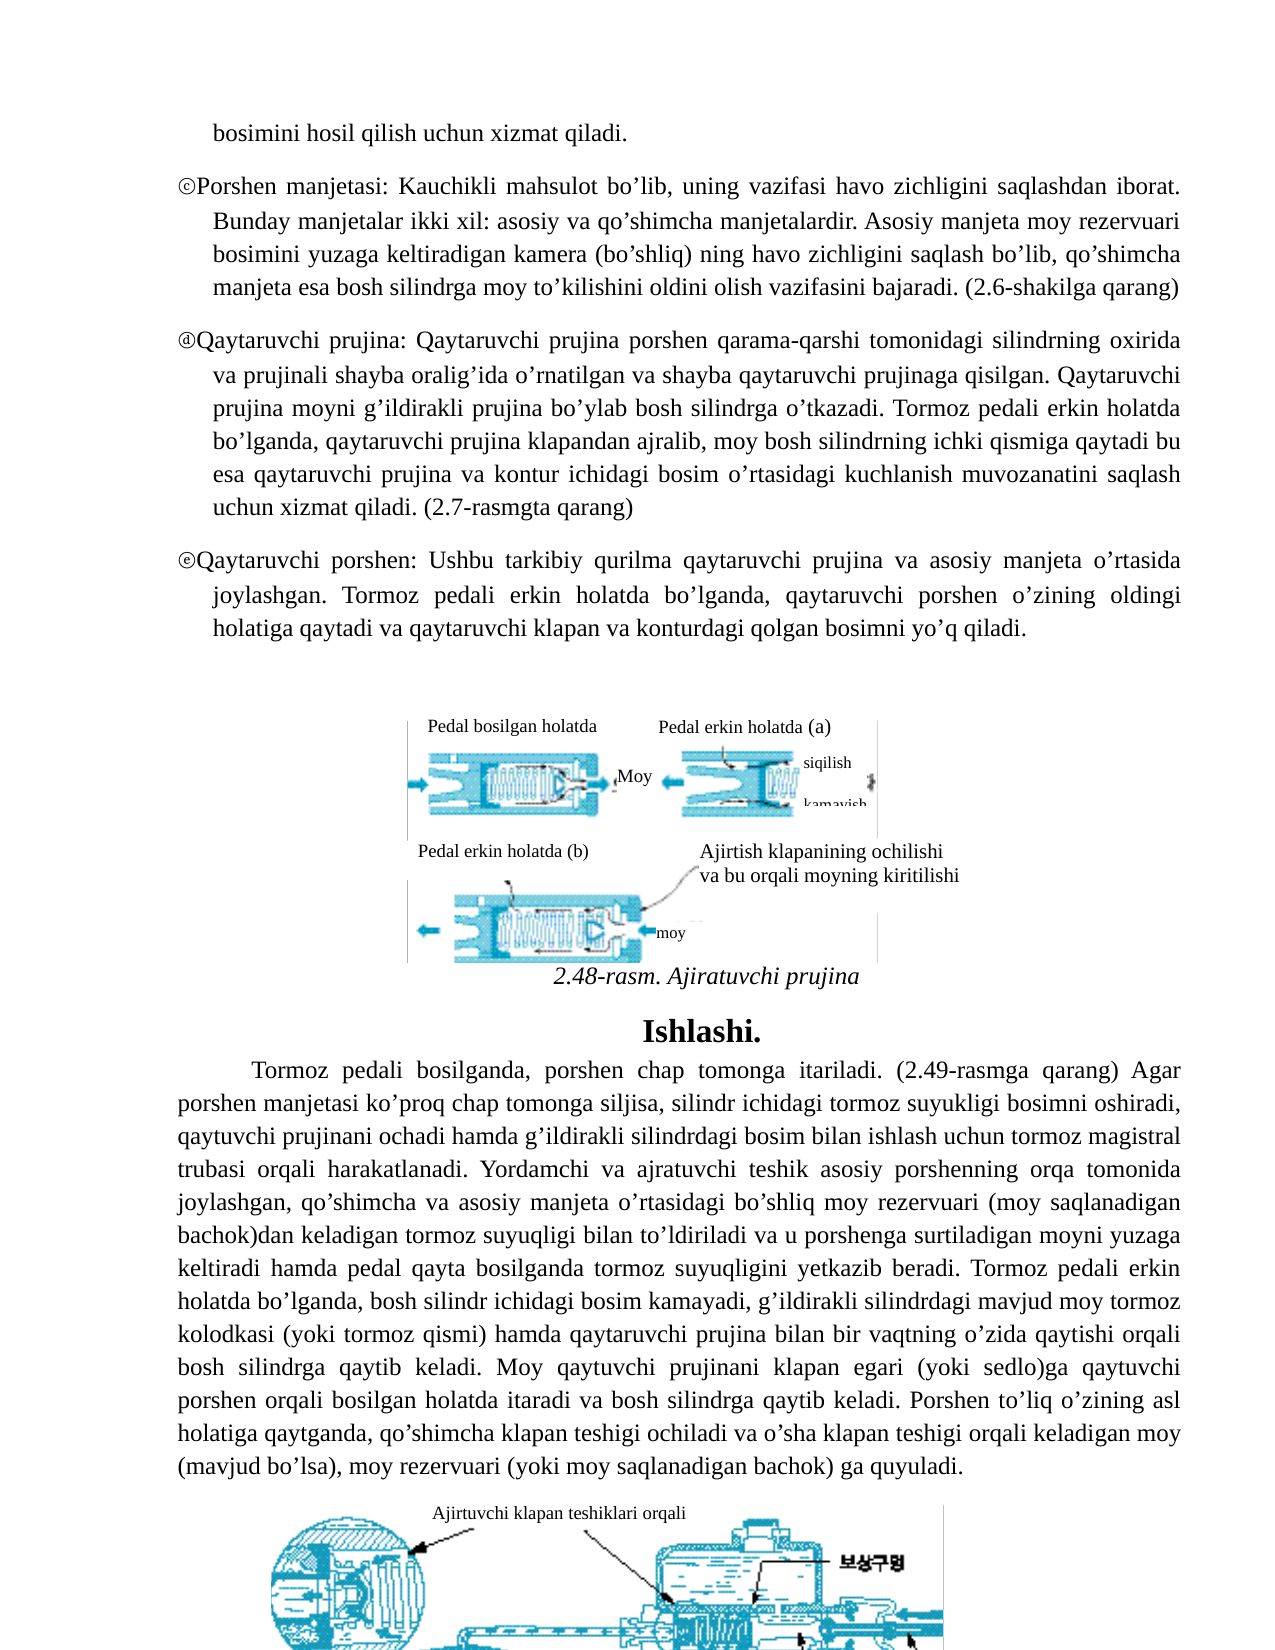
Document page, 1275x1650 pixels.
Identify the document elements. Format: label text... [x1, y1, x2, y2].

text ⓔQaytaruvchi porshen: Ushbu tarkibiy qurilma qaytaruvchi prujina va asosiy manjeta o’rtasida joylashgan. Tormoz pedali erkin holatda bo’lganda, qaytaruvchi porshen o’zining oldingi holatiga qaytadi va qaytaruvchi klapan va konturdagi qolgan bosimni yo’q qiladi. [177, 542, 1182, 642]
text 2.48-rasm. Ajiratuvchi prujina [233, 961, 1182, 990]
text ⓓQaytaruvchi prujina: Qaytaruvchi prujina porshen qarama-qarshi tomonidagi silindrning oxirida va prujinali shayba oralig’ida o’rnatilgan va shayba qaytaruvchi prujinaga qisilgan. Qaytaruvchi prujina moyni g’ildirakli prujina bo’ylab bosh silindrga o’tkazadi. Tormoz pedali erkin holatda bo’lganda, qaytaruvchi prujina klapandan ajralib, moy bosh silindrning ichki qismiga qaytadi bu esa qaytaruvchi prujina va kontur ichidagi bosim o’rtasidagi kuchlanish muvozanatini saqlash uchun xizmat qiladi. (2.7-rasmgta qarang) [177, 322, 1182, 521]
text Tormoz pedali bosilganda, porshen chap tomonga itariladi. (2.49-rasmga qarang) Agar porshen manjetasi ko’proq chap tomonga siljisa, silindr ichidagi tormoz suyukligi bosimni oshiradi, qaytuvchi prujinani ochadi hamda g’ildirakli silindrdagi bosim bilan ishlash uchun tormoz magistral trubasi orqali harakatlanadi. Yordamchi va ajratuvchi teshik asosiy porshenning orqa tomonida joylashgan, qo’shimcha va asosiy manjeta o’rtasidagi bo’shliq moy rezervuari (moy saqlanadigan bachok)dan keladigan tormoz suyuqligi bilan to’ldiriladi va u porshenga surtiladigan moyni yuzaga keltiradi hamda pedal qayta bosilganda tormoz suyuqligini yetkazib beradi. Tormoz pedali erkin holatda bo’lganda, bosh silindr ichidagi bosim kamayadi, g’ildirakli silindrdagi mavjud moy tormoz kolodkasi (yoki tormoz qismi) hamda qaytaruvchi prujina bilan bir vaqtning o’zida qaytishi orqali bosh silindrga qaytib keladi. Moy qaytuvchi prujinani klapan egari (yoki sedlo)ga qaytuvchi porshen orqali bosilgan holatda itaradi va bosh silindrga qaytib keladi. Porshen to’liq o’zining asl holatiga qaytganda, qo’shimcha klapan teshigi ochiladi va o’sha klapan teshigi orqali keladigan moy (mavjud bo’lsa), moy rezervuari (yoki moy saqlanadigan bachok) ga quyuladi. [177, 1055, 1182, 1480]
subtitle Ishlashi. [222, 1011, 1182, 1049]
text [177, 118, 1182, 147]
text ⓒPorshen manjetasi: Kauchikli mahsulot bo’lib, uning vazifasi havo zichligini saqlashdan iborat. Bunday manjetalar ikki xil: asosiy va qo’shimcha manjetalardir. Asosiy manjeta moy rezervuari bosimini yuzaga keltiradigan kamera (bo’shliq) ning havo zichligini saqlash bo’lib, qo’shimcha manjeta esa bosh silindrga moy to’kilishini oldini olish vazifasini bajaradi. (2.6-shakilga qarang) [177, 168, 1182, 301]
